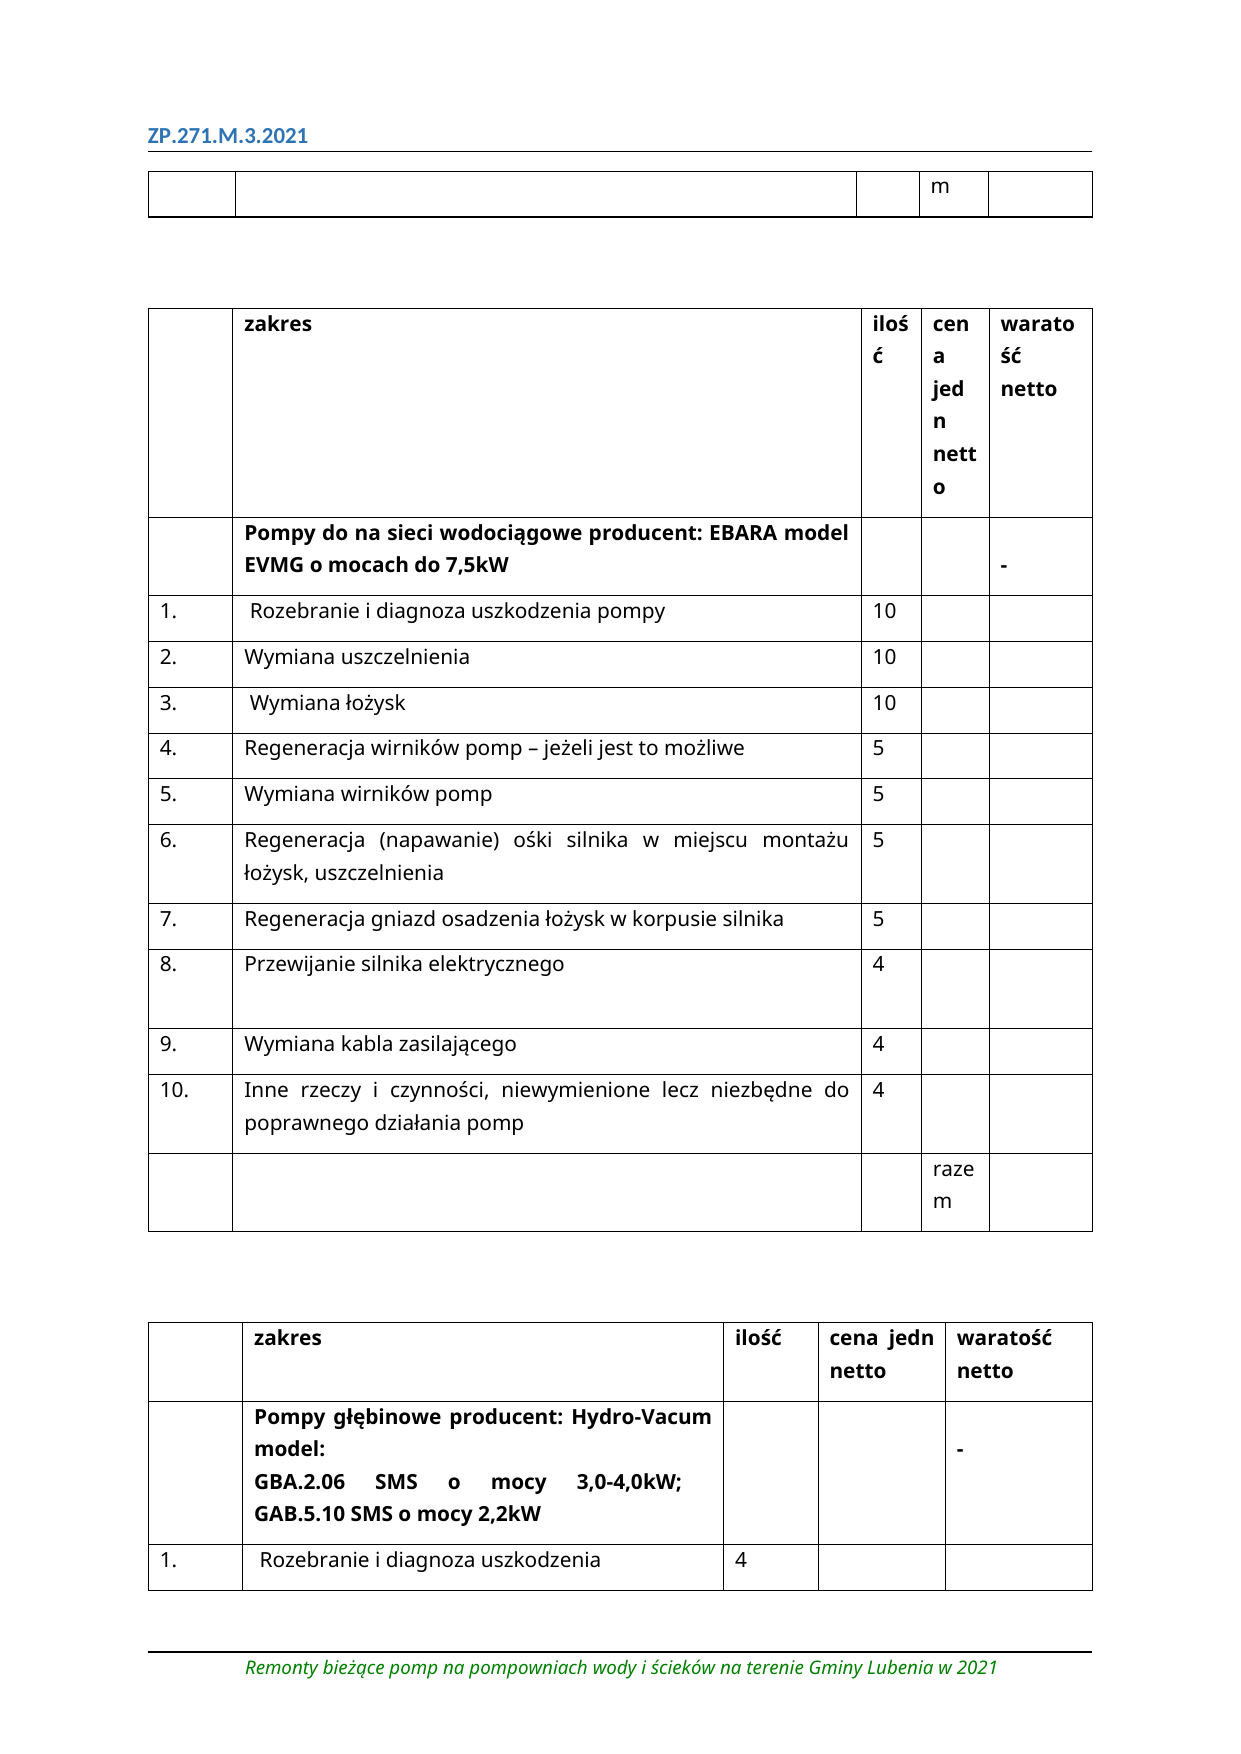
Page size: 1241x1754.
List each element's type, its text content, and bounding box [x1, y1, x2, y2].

table_cell [922, 518, 989, 595]
table_header cena jedn netto [819, 1323, 945, 1401]
table_cell [989, 172, 1092, 216]
table_cell [990, 825, 1092, 903]
table_cell [819, 1402, 945, 1544]
table_header cena jedn netto [922, 309, 989, 517]
table_cell 7. [149, 904, 232, 948]
table_cell 10. [149, 1075, 232, 1153]
table_cell - [990, 518, 1092, 595]
table_cell 6. [149, 825, 232, 903]
table_cell [149, 1154, 232, 1231]
table_cell 2. [149, 642, 232, 687]
table_cell [922, 642, 989, 687]
table_cell [922, 734, 989, 778]
table_cell [922, 1075, 989, 1153]
table_header zakres [243, 1323, 723, 1401]
table_cell 5 [862, 825, 921, 903]
table_cell Wymiana wirników pomp [233, 779, 861, 824]
table_cell [233, 1154, 861, 1231]
table_header [149, 309, 232, 517]
table_cell [990, 1154, 1092, 1231]
table_cell [990, 1075, 1092, 1153]
table_cell Wymiana łożysk [233, 688, 861, 732]
table_cell 4 [862, 1075, 921, 1153]
table_cell [862, 1154, 921, 1231]
table_cell Rozebranie i diagnoza uszkodzenia [243, 1545, 723, 1590]
table_cell Pompy do na sieci wodociągowe producent: EBARA model EVMG o mocach do 7,5kW [233, 518, 861, 595]
table_header ilość [724, 1323, 818, 1401]
table_header ilość [862, 309, 921, 517]
table_header [149, 1323, 242, 1401]
table_cell [990, 688, 1092, 732]
table_cell Regeneracja gniazd osadzenia łożysk w korpusie silnika [233, 904, 861, 948]
table_header zakres [233, 309, 861, 517]
table_cell Inne rzeczy i czynności, niewymienione lecz niezbędne do poprawnego działania pomp [233, 1075, 861, 1153]
table_cell [236, 172, 856, 216]
table_cell [724, 1402, 818, 1544]
table_cell 5. [149, 779, 232, 824]
table_cell 1. [149, 1545, 242, 1590]
table_cell 4. [149, 734, 232, 778]
table_cell 5 [862, 904, 921, 948]
table_cell 5 [862, 779, 921, 824]
table_cell [922, 688, 989, 732]
table_cell 4 [724, 1545, 818, 1590]
table_cell 9. [149, 1029, 232, 1074]
table_cell Rozebranie i diagnoza uszkodzenia pompy [233, 596, 861, 641]
table_cell [862, 518, 921, 595]
table_cell - [946, 1402, 1092, 1544]
table_cell 10 [862, 642, 921, 687]
table_cell 1. [149, 596, 232, 641]
table_cell [149, 518, 232, 595]
table_cell Pompy głębinowe producent: Hydro-Vacum model: GBA.2.06 SMS o mocy 3,0-4,0kW; GAB.5.10 SMS o mocy 2,2kW [243, 1402, 723, 1544]
table_cell Regeneracja (napawanie) ośki silnika w miejscu montażu łożysk, uszczelnienia [233, 825, 861, 903]
table_cell [922, 950, 989, 1028]
table_cell [990, 596, 1092, 641]
table_header waratość netto [990, 309, 1092, 517]
table_cell [819, 1545, 945, 1590]
table_cell 3. [149, 688, 232, 732]
table_cell Przewijanie silnika elektrycznego [233, 950, 861, 1028]
table_cell [149, 172, 235, 216]
table_cell Wymiana uszczelnienia [233, 642, 861, 687]
table_cell Wymiana kabla zasilającego [233, 1029, 861, 1074]
table_cell [990, 950, 1092, 1028]
table_cell [922, 825, 989, 903]
table_header waratość netto [946, 1323, 1092, 1401]
table_cell [922, 596, 989, 641]
table_cell 4 [862, 950, 921, 1028]
table_cell [946, 1545, 1092, 1590]
table_cell 5 [862, 734, 921, 778]
table_cell 10 [862, 596, 921, 641]
table_cell [922, 779, 989, 824]
table_cell [990, 904, 1092, 948]
table_cell 8. [149, 950, 232, 1028]
table_cell Regeneracja wirników pomp – jeżeli jest to możliwe [233, 734, 861, 778]
table_cell [857, 172, 919, 216]
table_cell [990, 734, 1092, 778]
table_cell [149, 1402, 242, 1544]
table_cell [990, 779, 1092, 824]
table_cell razem [922, 1154, 989, 1231]
table_cell [922, 1029, 989, 1074]
table_cell razem [920, 172, 988, 216]
table_cell 4 [862, 1029, 921, 1074]
table_cell [922, 904, 989, 948]
table_cell [990, 642, 1092, 687]
table_cell [990, 1029, 1092, 1074]
table_cell 10 [862, 688, 921, 732]
